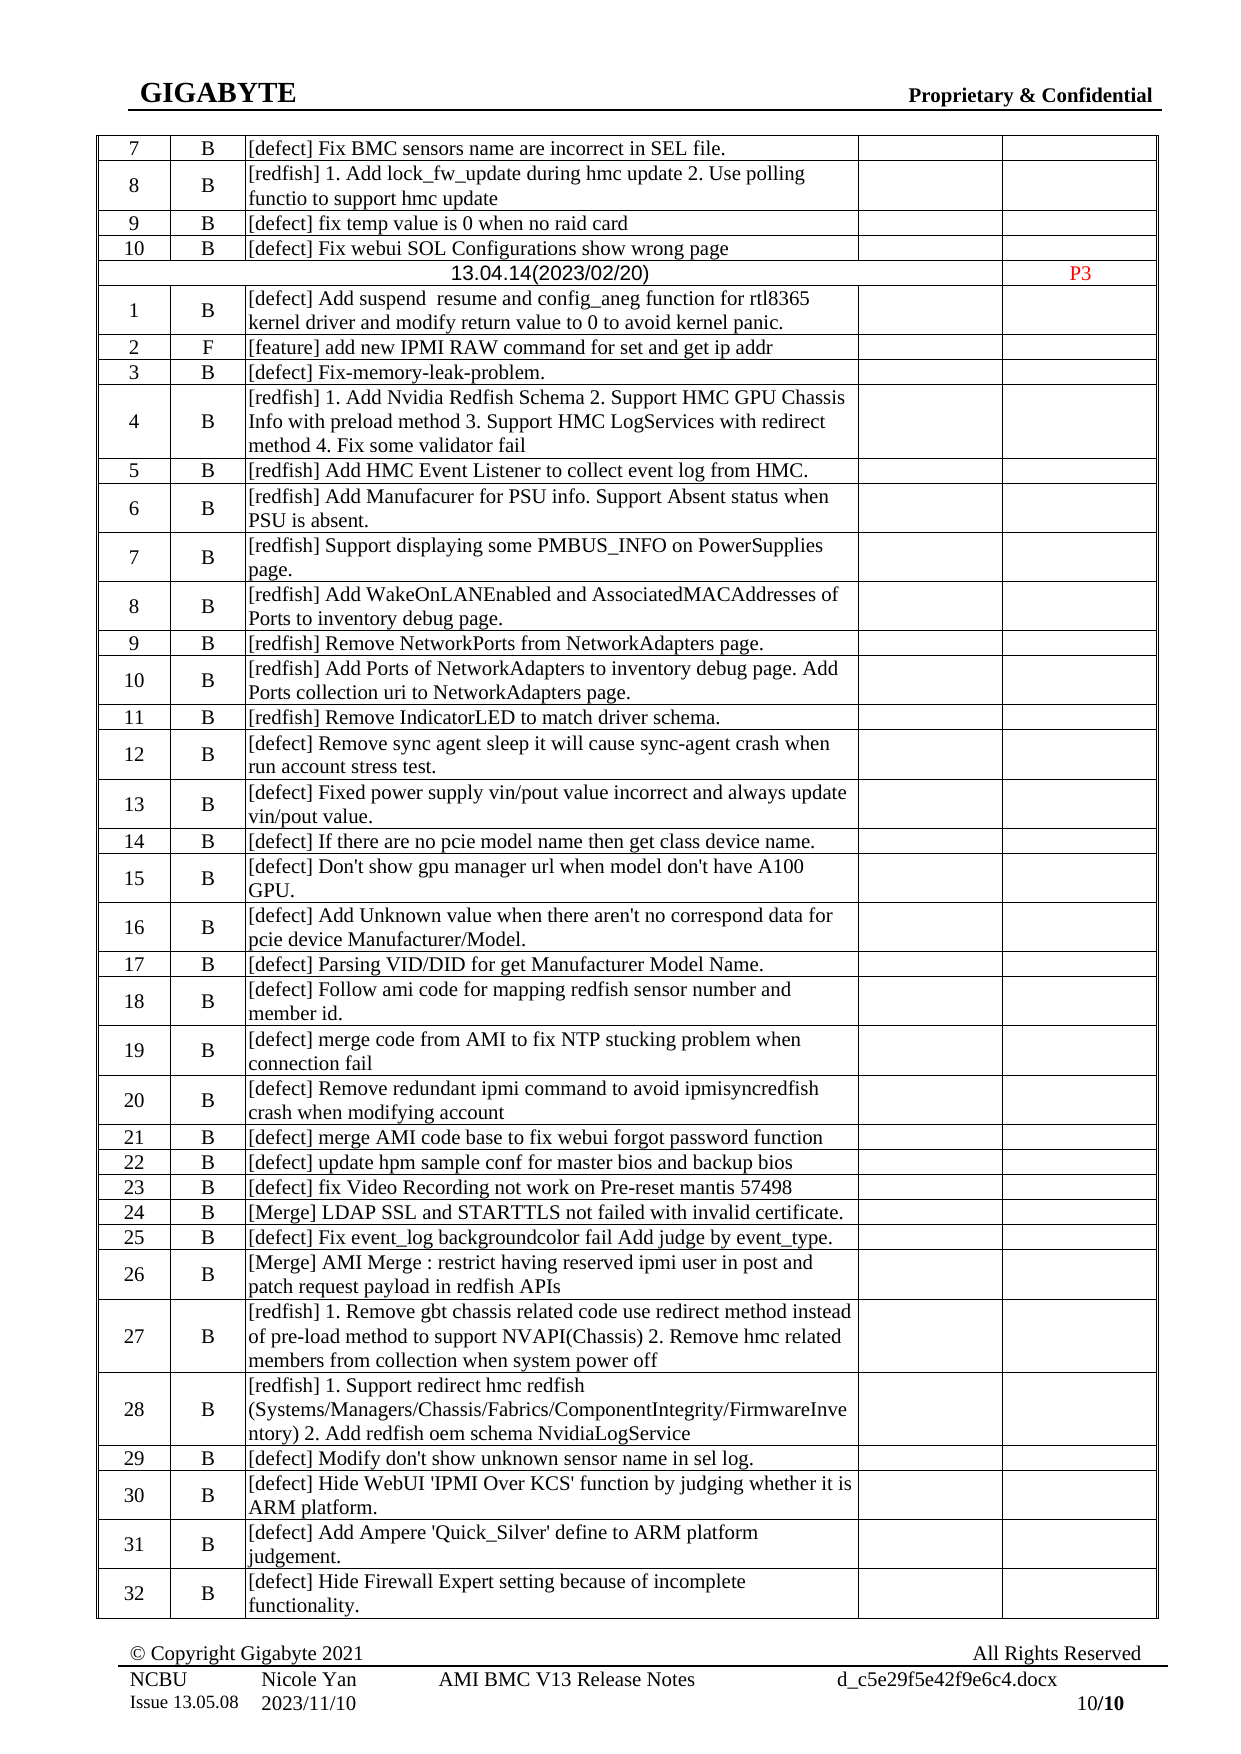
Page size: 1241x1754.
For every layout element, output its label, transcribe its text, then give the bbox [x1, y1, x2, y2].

table_cell [859, 360, 1002, 384]
table_cell B [171, 385, 245, 457]
table_cell [859, 1373, 1002, 1445]
table_cell B [171, 1471, 245, 1519]
table_cell 11 [99, 705, 170, 729]
table_cell 9 [99, 211, 170, 234]
table_cell 10 [99, 656, 170, 704]
table_cell B [171, 656, 245, 704]
table_cell 29 [99, 1446, 170, 1470]
table_cell B [171, 1250, 245, 1298]
table_cell [defect] Fixed power supply vin/pout value incorrect and always update vin/pout value. [246, 780, 858, 828]
table_cell B [171, 1520, 245, 1568]
table_cell [1003, 1076, 1156, 1124]
table_cell [feature] add new IPMI RAW command for set and get ip addr [246, 335, 858, 359]
table_cell 16 [99, 903, 170, 951]
table_cell [859, 385, 1002, 457]
table_cell B [171, 161, 245, 209]
table_cell 32 [99, 1569, 170, 1617]
table_cell 7 [99, 136, 170, 160]
table_cell 17 [99, 952, 170, 976]
table_cell [1003, 1373, 1156, 1445]
table_cell 25 [99, 1225, 170, 1249]
table_cell [859, 631, 1002, 655]
table_cell [1003, 1446, 1156, 1470]
table_cell [defect] Remove sync agent sleep it will cause sync-agent crash when run account stress test. [246, 730, 858, 778]
table_cell [1003, 1300, 1156, 1372]
table_cell 3 [99, 360, 170, 384]
table_cell B [171, 533, 245, 581]
table_cell B [171, 211, 245, 234]
table_cell [redfish] 1. Remove gbt chassis related code use redirect method instead of pre-load method to support NVAPI(Chassis) 2. Remove hmc related members from collection when system power off [246, 1300, 858, 1372]
table_cell [859, 1446, 1002, 1470]
table_cell 10 [99, 236, 170, 260]
table_cell [859, 582, 1002, 630]
table_cell B [171, 236, 245, 260]
table_cell [1003, 1200, 1156, 1224]
table_cell 26 [99, 1250, 170, 1298]
table_cell 9 [99, 631, 170, 655]
table_cell [defect] Fix-memory-leak-problem. [246, 360, 858, 384]
table_cell [859, 1300, 1002, 1372]
table_cell [859, 952, 1002, 976]
table_cell [defect] Fix webui SOL Configurations show wrong page [246, 236, 858, 260]
table_cell [redfish] 1. Support redirect hmc redfish (Systems/Managers/Chassis/Fabrics/ComponentIntegrity/FirmwareInventory) 2. Add redfish oem schema NvidiaLogService [246, 1373, 858, 1445]
table_cell [859, 335, 1002, 359]
table_cell [defect] fix temp value is 0 when no raid card [246, 211, 858, 234]
table_cell [859, 236, 1002, 260]
table_cell [1003, 1026, 1156, 1074]
table_cell [1003, 1569, 1156, 1617]
table_cell [859, 136, 1002, 160]
table_cell [defect] Add Ampere 'Quick_Silver' define to ARM platform judgement. [246, 1520, 858, 1568]
table_cell B [171, 286, 245, 334]
table_cell B [171, 360, 245, 384]
table_cell [1003, 161, 1156, 209]
table_cell [859, 1076, 1002, 1124]
table_cell 13.04.14(2023/02/20) [99, 261, 1002, 285]
table_cell [defect] fix Video Recording not work on Pre-reset mantis 57498 [246, 1175, 858, 1199]
table_cell [859, 1520, 1002, 1568]
table_cell [1003, 582, 1156, 630]
table_cell [1003, 1225, 1156, 1249]
table_cell B [171, 1225, 245, 1249]
table_cell 23 [99, 1175, 170, 1199]
table_cell [defect] Parsing VID/DID for get Manufacturer Model Name. [246, 952, 858, 976]
table_cell 8 [99, 161, 170, 209]
table_cell [1003, 829, 1156, 853]
table_cell 14 [99, 829, 170, 853]
table_cell [859, 977, 1002, 1025]
table_cell [859, 286, 1002, 334]
table_cell 13 [99, 780, 170, 828]
table_cell B [171, 854, 245, 902]
table_cell [1003, 360, 1156, 384]
table_cell 7 [99, 533, 170, 581]
table_cell [defect] Modify don't show unknown sensor name in sel log. [246, 1446, 858, 1470]
table_cell [859, 1150, 1002, 1174]
table_cell [1003, 286, 1156, 334]
table_cell [859, 1026, 1002, 1074]
table_cell B [171, 1446, 245, 1470]
table_cell [defect] merge code from AMI to fix NTP stucking problem when connection fail [246, 1026, 858, 1074]
table_cell [redfish] Support displaying some PMBUS_INFO on PowerSupplies page. [246, 533, 858, 581]
table_cell 24 [99, 1200, 170, 1224]
table_cell B [171, 730, 245, 778]
table_cell 18 [99, 977, 170, 1025]
table_cell [859, 533, 1002, 581]
table_cell B [171, 459, 245, 482]
table_cell [859, 1225, 1002, 1249]
table_cell [859, 730, 1002, 778]
table_cell [defect] Add Unknown value when there aren't no correspond data for pcie device Manufacturer/Model. [246, 903, 858, 951]
table_cell B [171, 631, 245, 655]
table_cell [defect] Fix event_log backgroundcolor fail Add judge by event_type. [246, 1225, 858, 1249]
table_cell 20 [99, 1076, 170, 1124]
table_cell [Merge] LDAP SSL and STARTTLS not failed with invalid certificate. [246, 1200, 858, 1224]
table_cell B [171, 1373, 245, 1445]
table_cell [1003, 484, 1156, 532]
table_cell [859, 1250, 1002, 1298]
table_cell 31 [99, 1520, 170, 1568]
table_cell [defect] Remove redundant ipmi command to avoid ipmisyncredfish crash when modifying account [246, 1076, 858, 1124]
table_cell [859, 1471, 1002, 1519]
table_cell [redfish] Add Ports of NetworkAdapters to inventory debug page. Add Ports collection uri to NetworkAdapters page. [246, 656, 858, 704]
table_cell 6 [99, 484, 170, 532]
table_cell [1003, 854, 1156, 902]
table_cell [1003, 903, 1156, 951]
table_cell [1003, 1520, 1156, 1568]
table_cell [1003, 236, 1156, 260]
table_cell [redfish] Add HMC Event Listener to collect event log from HMC. [246, 459, 858, 482]
table_cell [859, 780, 1002, 828]
table_cell B [171, 705, 245, 729]
table_cell [defect] Add suspend resume and config_aneg function for rtl8365 kernel driver and modify return value to 0 to avoid kernel panic. [246, 286, 858, 334]
table_cell B [171, 903, 245, 951]
table_cell [859, 1200, 1002, 1224]
table_cell 4 [99, 385, 170, 457]
table_cell 1 [99, 286, 170, 334]
table_cell [1003, 1471, 1156, 1519]
table_cell [1003, 952, 1156, 976]
table_cell B [171, 1150, 245, 1174]
table_cell 30 [99, 1471, 170, 1519]
table_cell [859, 211, 1002, 234]
table_cell [1003, 533, 1156, 581]
table_cell [859, 854, 1002, 902]
table_cell [859, 1569, 1002, 1617]
table_cell 27 [99, 1300, 170, 1372]
table_cell B [171, 780, 245, 828]
table_cell [redfish] 1. Add lock_fw_update during hmc update 2. Use polling functio to support hmc update [246, 161, 858, 209]
table_cell [1003, 1250, 1156, 1298]
table_cell 8 [99, 582, 170, 630]
table_cell [1003, 1175, 1156, 1199]
table_cell [Merge] AMI Merge : restrict having reserved ipmi user in post and patch request payload in redfish APIs [246, 1250, 858, 1298]
table_cell B [171, 484, 245, 532]
table_cell B [171, 1125, 245, 1149]
table_cell F [171, 335, 245, 359]
table_cell [redfish] Add WakeOnLANEnabled and AssociatedMACAddresses of Ports to inventory debug page. [246, 582, 858, 630]
table_cell 5 [99, 459, 170, 482]
table_cell [redfish] Remove NetworkPorts from NetworkAdapters page. [246, 631, 858, 655]
table_cell [1003, 1125, 1156, 1149]
table_cell 21 [99, 1125, 170, 1149]
table_cell [859, 656, 1002, 704]
table_cell 15 [99, 854, 170, 902]
table_cell [859, 1125, 1002, 1149]
table_cell [859, 161, 1002, 209]
table_cell [1003, 385, 1156, 457]
table_cell [859, 705, 1002, 729]
table_cell B [171, 1026, 245, 1074]
table_cell B [171, 977, 245, 1025]
table_cell [1003, 136, 1156, 160]
table_cell [redfish] Remove IndicatorLED to match driver schema. [246, 705, 858, 729]
table_cell [859, 484, 1002, 532]
table_cell [859, 1175, 1002, 1199]
table_cell B [171, 1175, 245, 1199]
table_cell 2 [99, 335, 170, 359]
table_cell [1003, 211, 1156, 234]
table_cell 19 [99, 1026, 170, 1074]
table_cell [859, 829, 1002, 853]
table_cell [1003, 459, 1156, 482]
table_cell [defect] update hpm sample conf for master bios and backup bios [246, 1150, 858, 1174]
table_cell [redfish] Add Manufacurer for PSU info. Support Absent status when PSU is absent. [246, 484, 858, 532]
table_cell 28 [99, 1373, 170, 1445]
table_cell B [171, 1569, 245, 1617]
table_cell [1003, 1150, 1156, 1174]
table_cell [defect] If there are no pcie model name then get class device name. [246, 829, 858, 853]
table_cell B [171, 582, 245, 630]
table_cell [defect] Fix BMC sensors name are incorrect in SEL file. [246, 136, 858, 160]
table_cell [1003, 730, 1156, 778]
table_cell [1003, 705, 1156, 729]
table_cell [defect] Hide WebUI 'IPMI Over KCS' function by judging whether it is ARM platform. [246, 1471, 858, 1519]
table_cell [redfish] 1. Add Nvidia Redfish Schema 2. Support HMC GPU Chassis Info with preload method 3. Support HMC LogServices with redirect method 4. Fix some validator fail [246, 385, 858, 457]
table_cell [1003, 977, 1156, 1025]
table_cell [defect] merge AMI code base to fix webui forgot password function [246, 1125, 858, 1149]
table_cell [defect] Follow ami code for mapping redfish sensor number and member id. [246, 977, 858, 1025]
table_cell [defect] Hide Firewall Expert setting because of incomplete functionality. [246, 1569, 858, 1617]
table_cell [1003, 656, 1156, 704]
table_cell 22 [99, 1150, 170, 1174]
table_cell P3 [1003, 261, 1156, 285]
table_cell [1003, 335, 1156, 359]
table_cell [859, 459, 1002, 482]
table_cell [1003, 780, 1156, 828]
table_cell [1003, 631, 1156, 655]
table_cell 12 [99, 730, 170, 778]
table_cell B [171, 1076, 245, 1124]
table_cell B [171, 1200, 245, 1224]
table_cell B [171, 952, 245, 976]
table_cell [defect] Don't show gpu manager url when model don't have A100 GPU. [246, 854, 858, 902]
table_cell B [171, 829, 245, 853]
table_cell [859, 903, 1002, 951]
table_cell B [171, 1300, 245, 1372]
table_cell B [171, 136, 245, 160]
